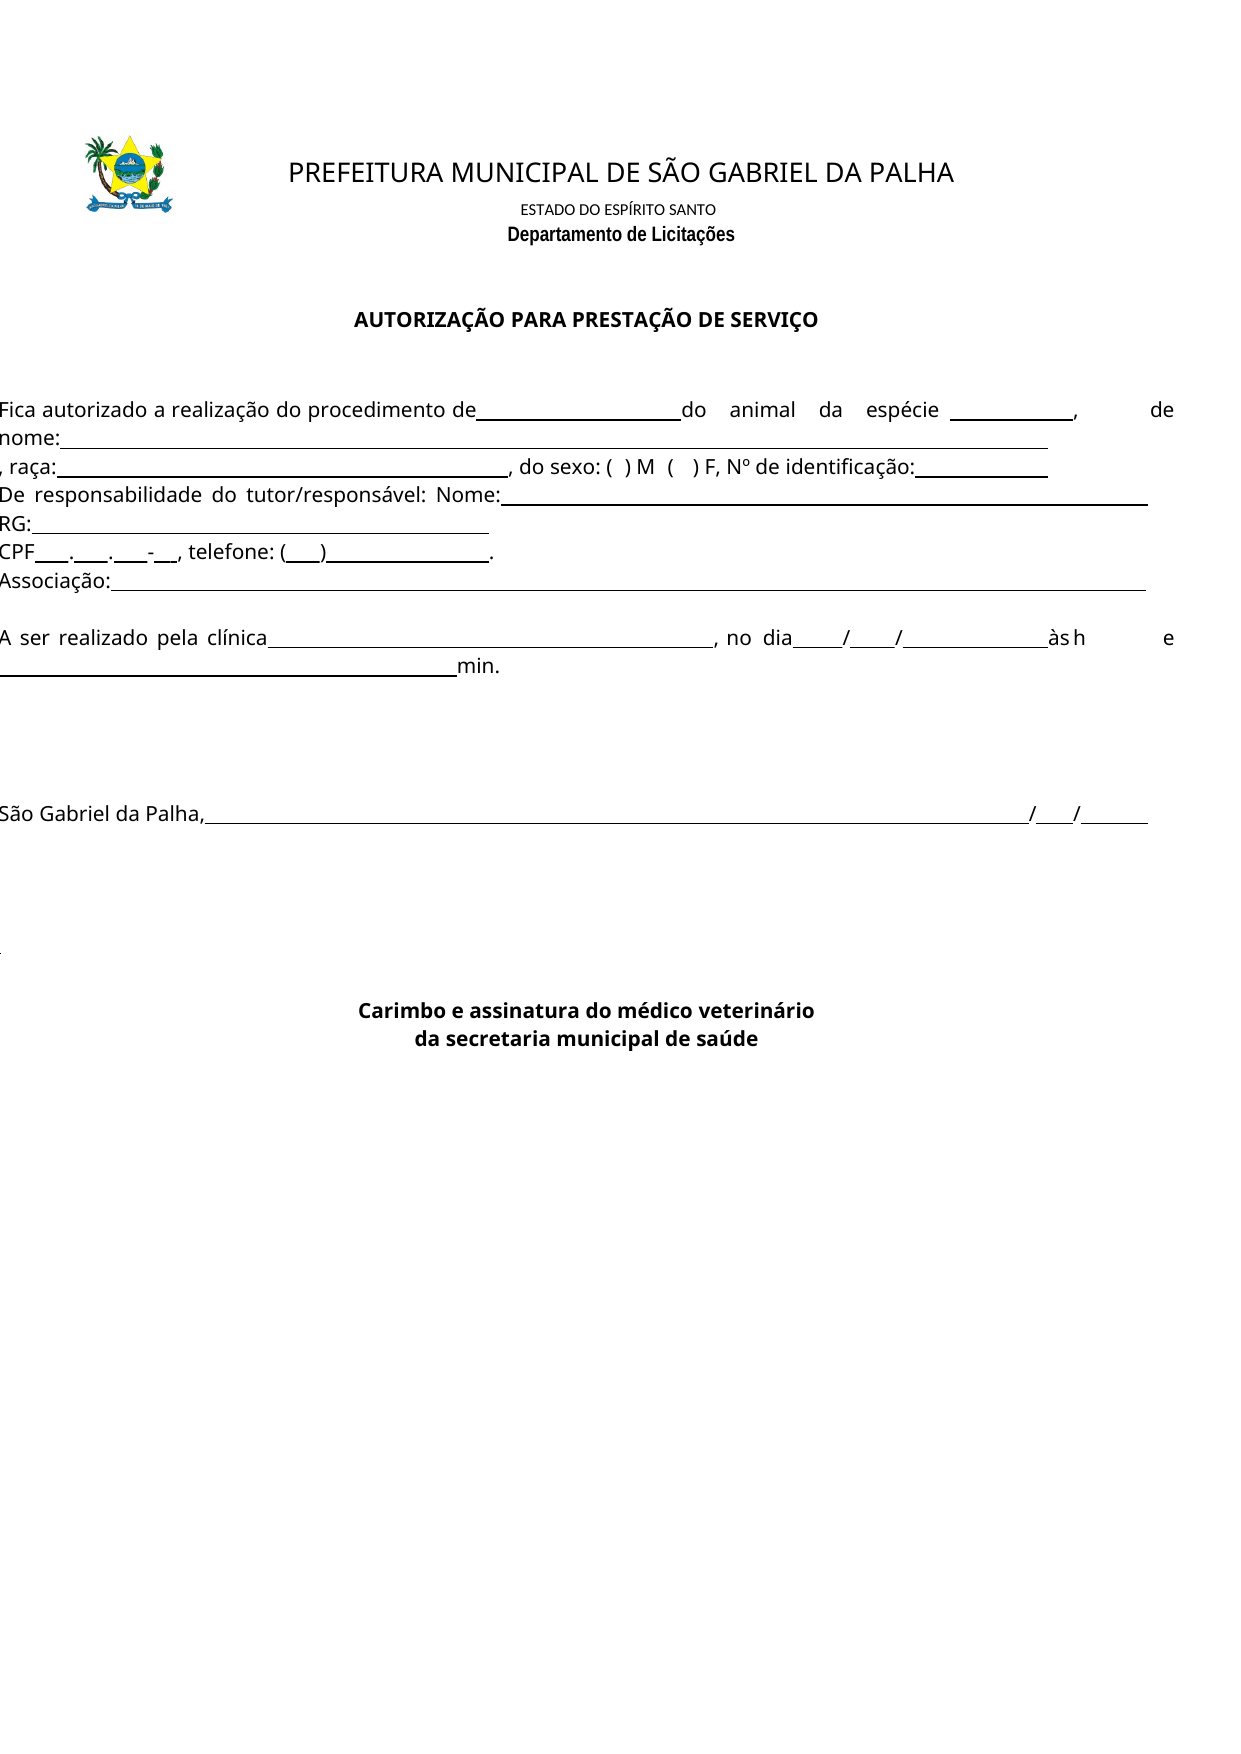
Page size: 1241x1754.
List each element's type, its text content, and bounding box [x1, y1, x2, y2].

text De responsabilidade do tutor/responsável: Nome: [0, 480, 1174, 509]
text Associação: [0, 566, 1174, 594]
text Carimbo e assinatura do médico veterinário [0, 996, 1174, 1024]
text São Gabriel da Palha, / / [0, 799, 1174, 827]
picture [75, 130, 182, 220]
text RG: [0, 509, 1174, 537]
text da secretaria municipal de saúde [0, 1024, 1174, 1053]
text , raça: , do sexo: ( ) M ( ) F, Nº de identificação: [0, 452, 1174, 480]
text AUTORIZAÇÃO PARA PRESTAÇÃO DE SERVIÇO [0, 306, 1174, 334]
text A ser realizado pela clínica , no dia / / às h e min. [0, 623, 1174, 679]
text CPF . . - , telefone: ( ) . [0, 537, 1174, 566]
text Fica autorizado a realização do procedimento de do animal da espécie , de nome: [0, 395, 1174, 452]
